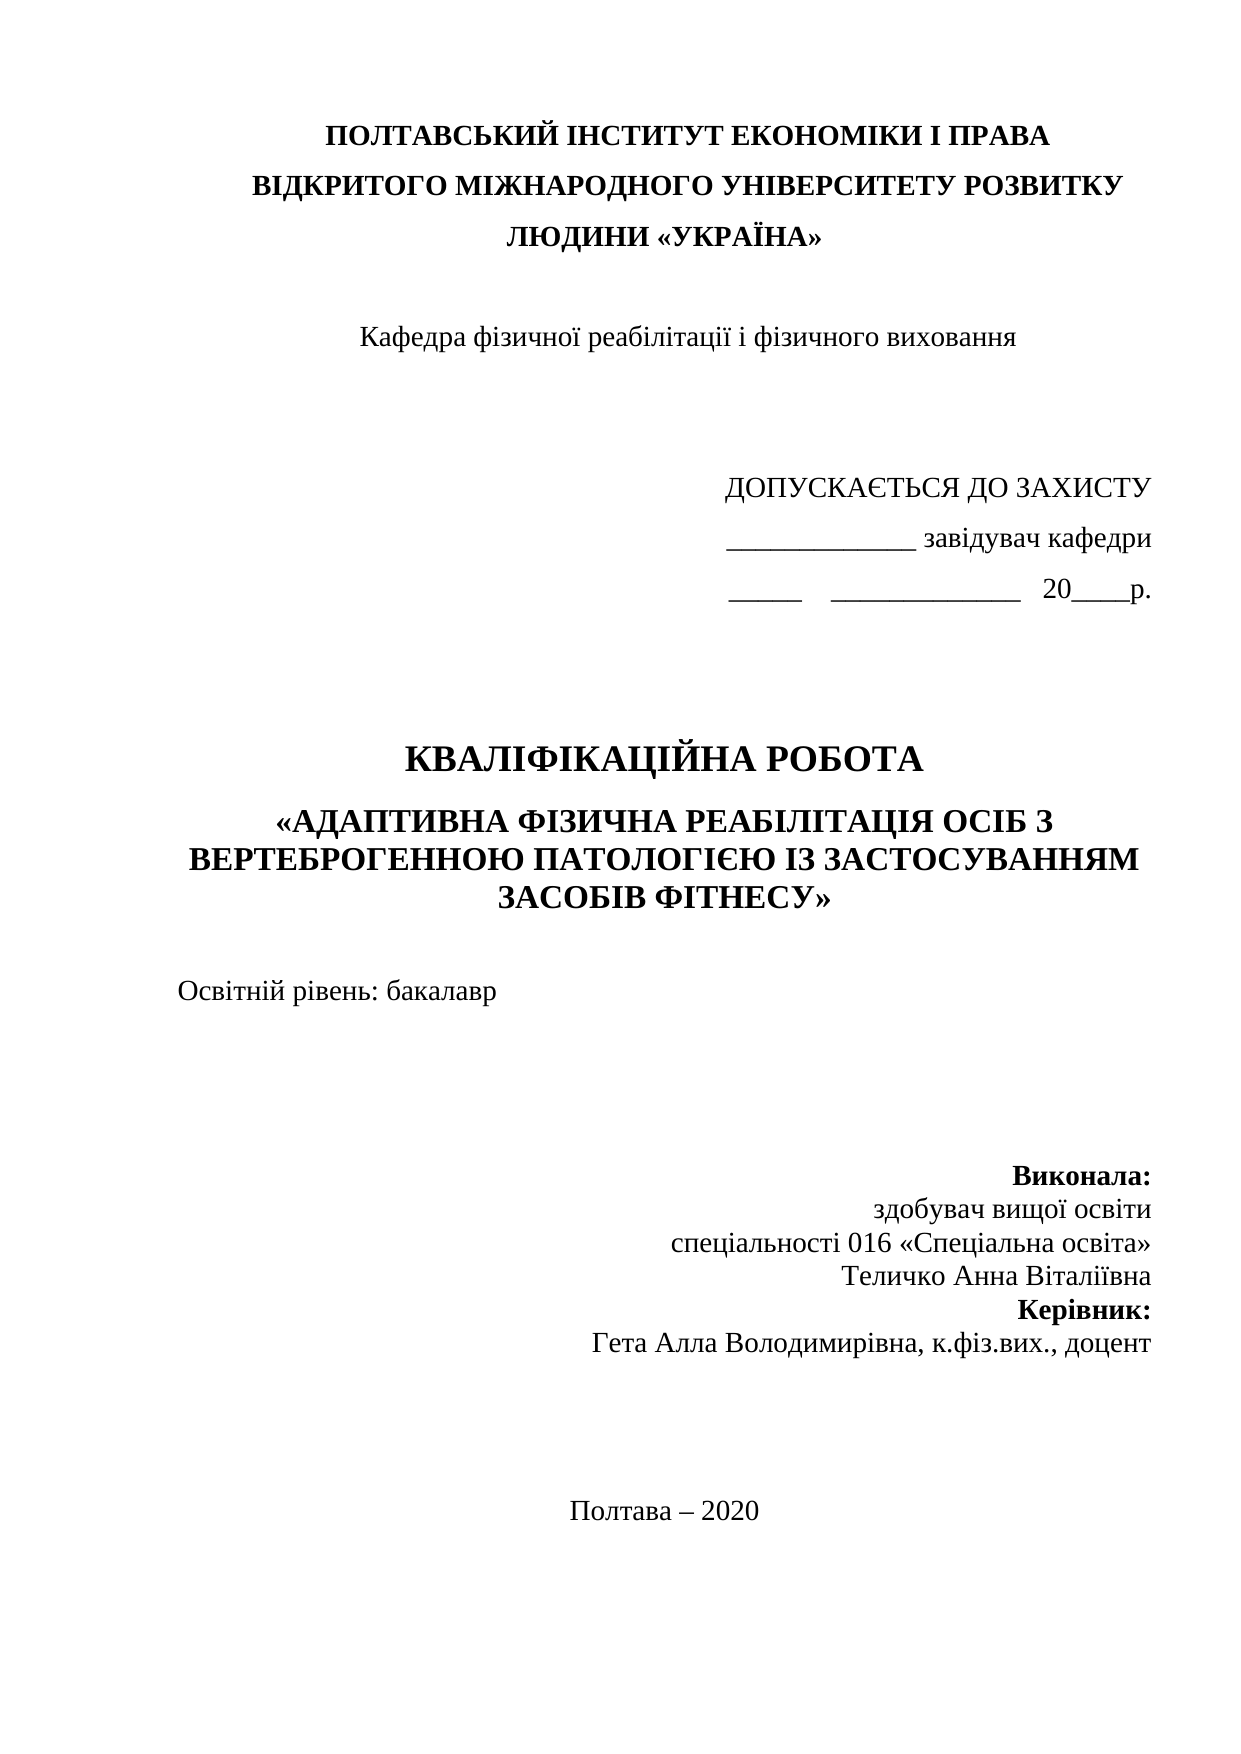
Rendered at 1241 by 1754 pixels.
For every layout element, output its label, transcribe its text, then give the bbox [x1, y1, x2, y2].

text ВІДКРИТОГО МІЖНАРОДНОГО УНІВЕРСИТЕТУ РОЗВИТКУ ЛЮДИНИ «УКРАЇНА» [177, 168, 1152, 252]
text спеціальності 016 «Спеціальна освіта» [177, 1225, 1152, 1258]
text Гета Алла Володимирівна, к.фіз.вих., доцент [177, 1326, 1152, 1359]
text Освітній рівень: бакалавр [177, 973, 1152, 1007]
text КВАЛІФІКАЦІЙНА РОБОТА [177, 736, 1152, 779]
text Полтава – 2020 [177, 1493, 1152, 1527]
text Кафедра фізичної реабілітації і фізичного виховання [177, 319, 1152, 353]
text здобувач вищої освіти [177, 1191, 1152, 1225]
text «АДАПТИВНА ФІЗИЧНА РЕАБІЛІТАЦІЯ ОСІБ З ВЕРТЕБРОГЕННОЮ ПАТОЛОГІЄЮ ІЗ ЗАСТОСУВАННЯМ ЗАСОБІВ ФІТНЕСУ» [815, 801, 1152, 916]
text _____________ завідувач кафедри [177, 521, 1152, 554]
text _____ _____________ 20____р. [177, 571, 1152, 604]
text Керівник: [177, 1292, 1152, 1326]
text Теличко Анна Віталіївна [177, 1258, 1152, 1292]
text Виконала: [177, 1158, 1152, 1191]
text ПОЛТАВСЬКИЙ ІНСТИТУТ ЕКОНОМІКИ І ПРАВА [177, 118, 1152, 152]
text «АДАПТИВНА ФІЗИЧНА РЕАБІЛІТАЦІЯ ОСІБ З ВЕРТЕБРОГЕННОЮ ПАТОЛОГІЄЮ ІЗ ЗАСТОСУВАННЯМ ЗАСОБІВ ФІТНЕСУ» [177, 801, 497, 916]
text ДОПУСКАЄТЬСЯ ДО ЗАХИСТУ [177, 470, 1152, 504]
